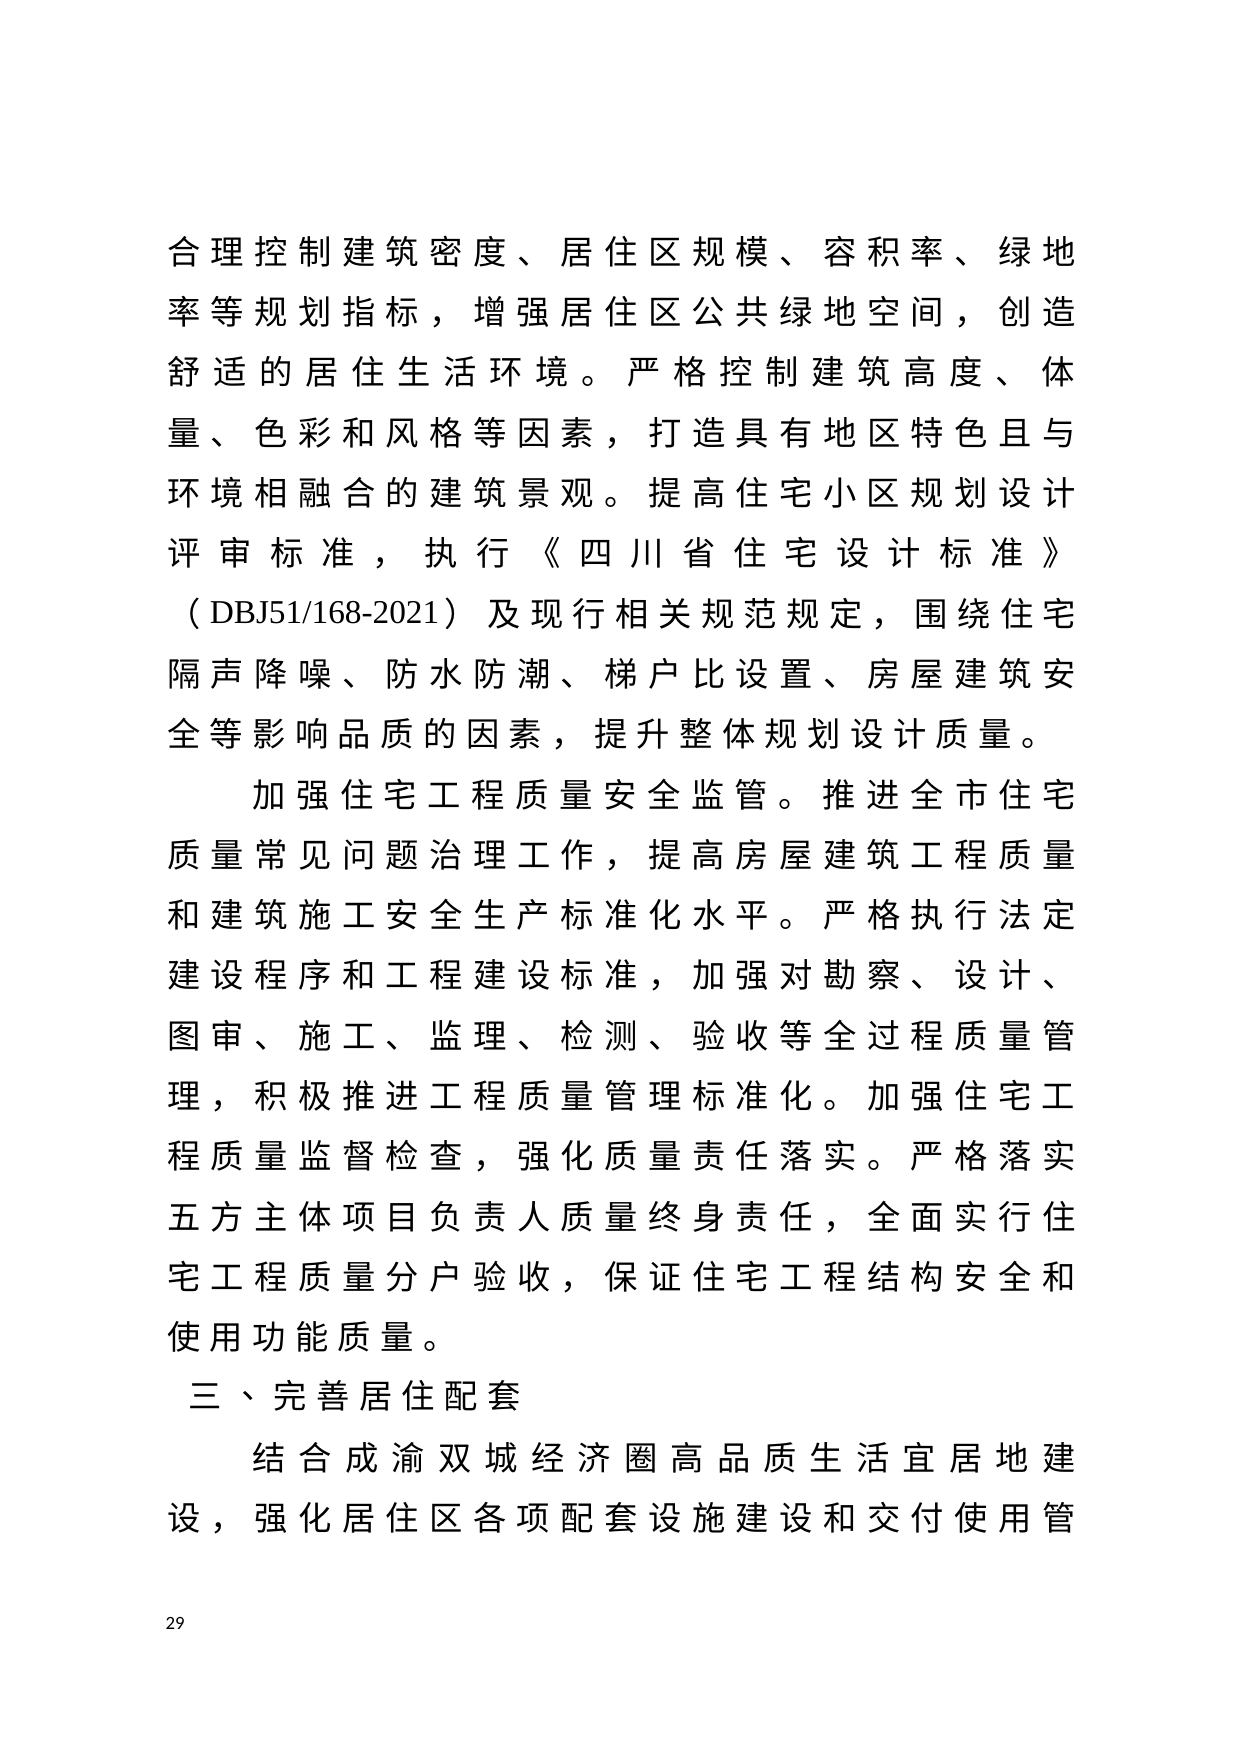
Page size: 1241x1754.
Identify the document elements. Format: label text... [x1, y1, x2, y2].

text 加强住宅工程质量安全监管。推进全市住宅质量常见问题治理工作，提高房屋建筑工程质量和建筑施工安全生产标准化水平。严格执行法定建设程序和工程建设标准，加强对勘察、设计、图审、施工、监理、检测、验收等全过程质量管理，积极推进工程质量管理标准化。加强住宅工程质量监督检查，强化质量责任落实。严格落实五方主体项目负责人质量终身责任，全面实行住宅工程质量分户验收，保证住宅工程结构安全和使用功能质量。 [167, 762, 1085, 1365]
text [167, 219, 1085, 762]
text 三、完善居住配套 [167, 1365, 1085, 1426]
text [167, 1426, 1085, 1546]
